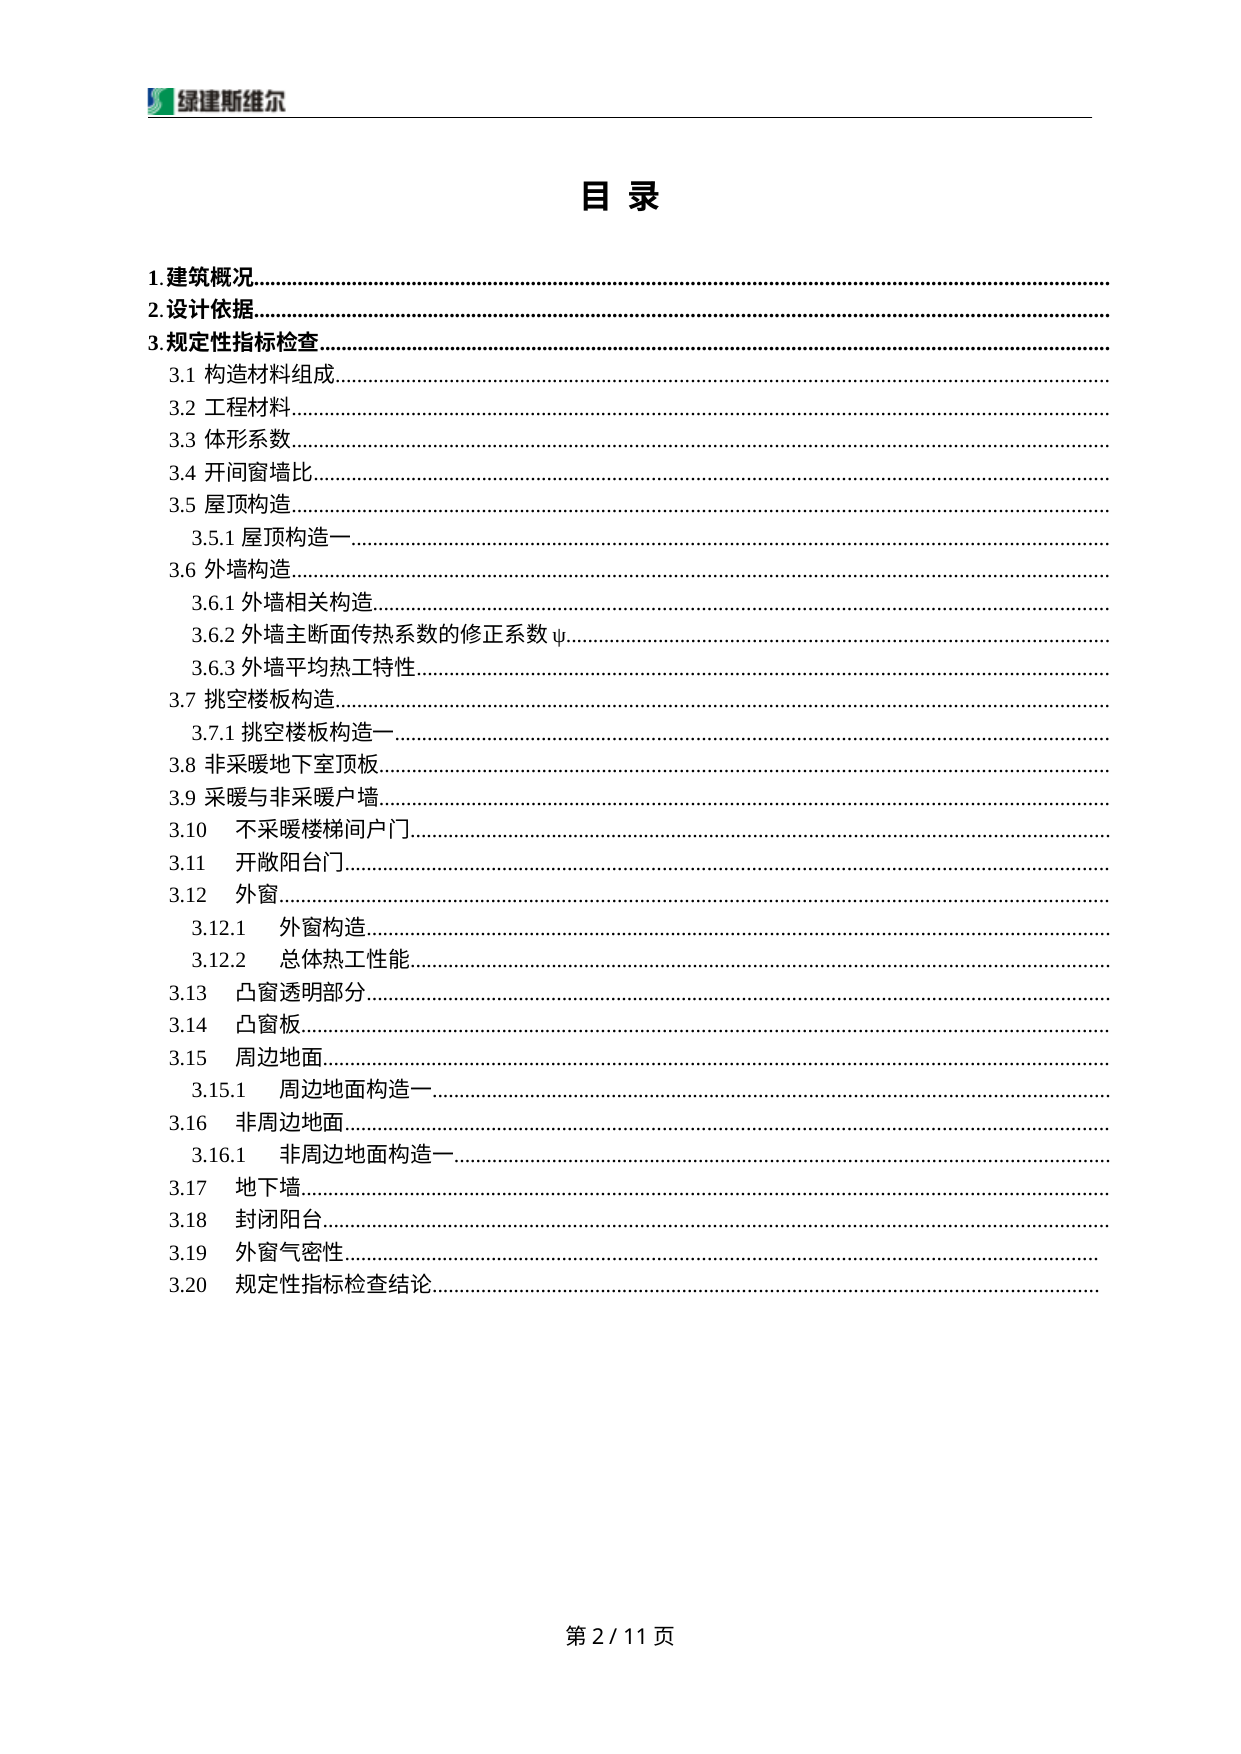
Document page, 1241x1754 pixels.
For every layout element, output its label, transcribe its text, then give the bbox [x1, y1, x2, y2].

text 3.12.1 外窗构造 8 [169, 909, 1092, 942]
text 3.10 不采暖楼梯间户门 8 [168, 812, 1092, 844]
text 3.4 开间窗墙比 5 [168, 454, 1092, 487]
text 3.19 外窗气密性 10 [168, 1234, 1092, 1267]
text 3.6 外墙构造 6 [168, 552, 1092, 584]
text 3.7 挑空楼板构造 7 [168, 682, 1092, 714]
text 3.1 构造材料组成 3 [168, 357, 1092, 389]
text 3.20 规定性指标检查结论 10 [168, 1267, 1092, 1299]
text 3.5.1 屋顶构造一 5 [169, 519, 1092, 552]
text 2 设计依据 3 [148, 292, 1092, 324]
text 3.6.2 外墙主断面传热系数的修正系数ψ 6 [169, 617, 1092, 649]
text 3.6.1 外墙相关构造 6 [169, 584, 1092, 617]
text 3.12 外窗 8 [168, 877, 1092, 909]
text 3 规定性指标检查 3 [148, 324, 1092, 357]
text 3.17 地下墙 9 [168, 1169, 1092, 1202]
text 3.5 屋顶构造 5 [168, 487, 1092, 519]
text 3.8 非采暖地下室顶板 7 [168, 747, 1092, 779]
text 3.18 封闭阳台 9 [168, 1202, 1092, 1234]
text 3.16 非周边地面 9 [168, 1104, 1092, 1137]
text 目 录 [148, 162, 1092, 227]
text 3.14 凸窗板 9 [168, 1007, 1092, 1039]
picture [147, 88, 289, 115]
text 3.7.1 挑空楼板构造一 7 [169, 714, 1092, 747]
text 3.9 采暖与非采暖户墙 8 [168, 779, 1092, 812]
text 3.15.1 周边地面构造一 9 [169, 1072, 1092, 1104]
text 3.15 周边地面 9 [168, 1039, 1092, 1072]
text 3.13 凸窗透明部分 8 [168, 974, 1092, 1007]
text 3.2 工程材料 4 [168, 389, 1092, 422]
text 3.6.3 外墙平均热工特性 6 [169, 649, 1092, 682]
text 3.11 开敞阳台门 8 [168, 844, 1092, 877]
text 1 建筑概况 3 [148, 259, 1092, 292]
text 3.3 体形系数 5 [168, 422, 1092, 454]
text 3.12.2 总体热工性能 8 [169, 942, 1092, 974]
text 3.16.1 非周边地面构造一 9 [169, 1137, 1092, 1169]
